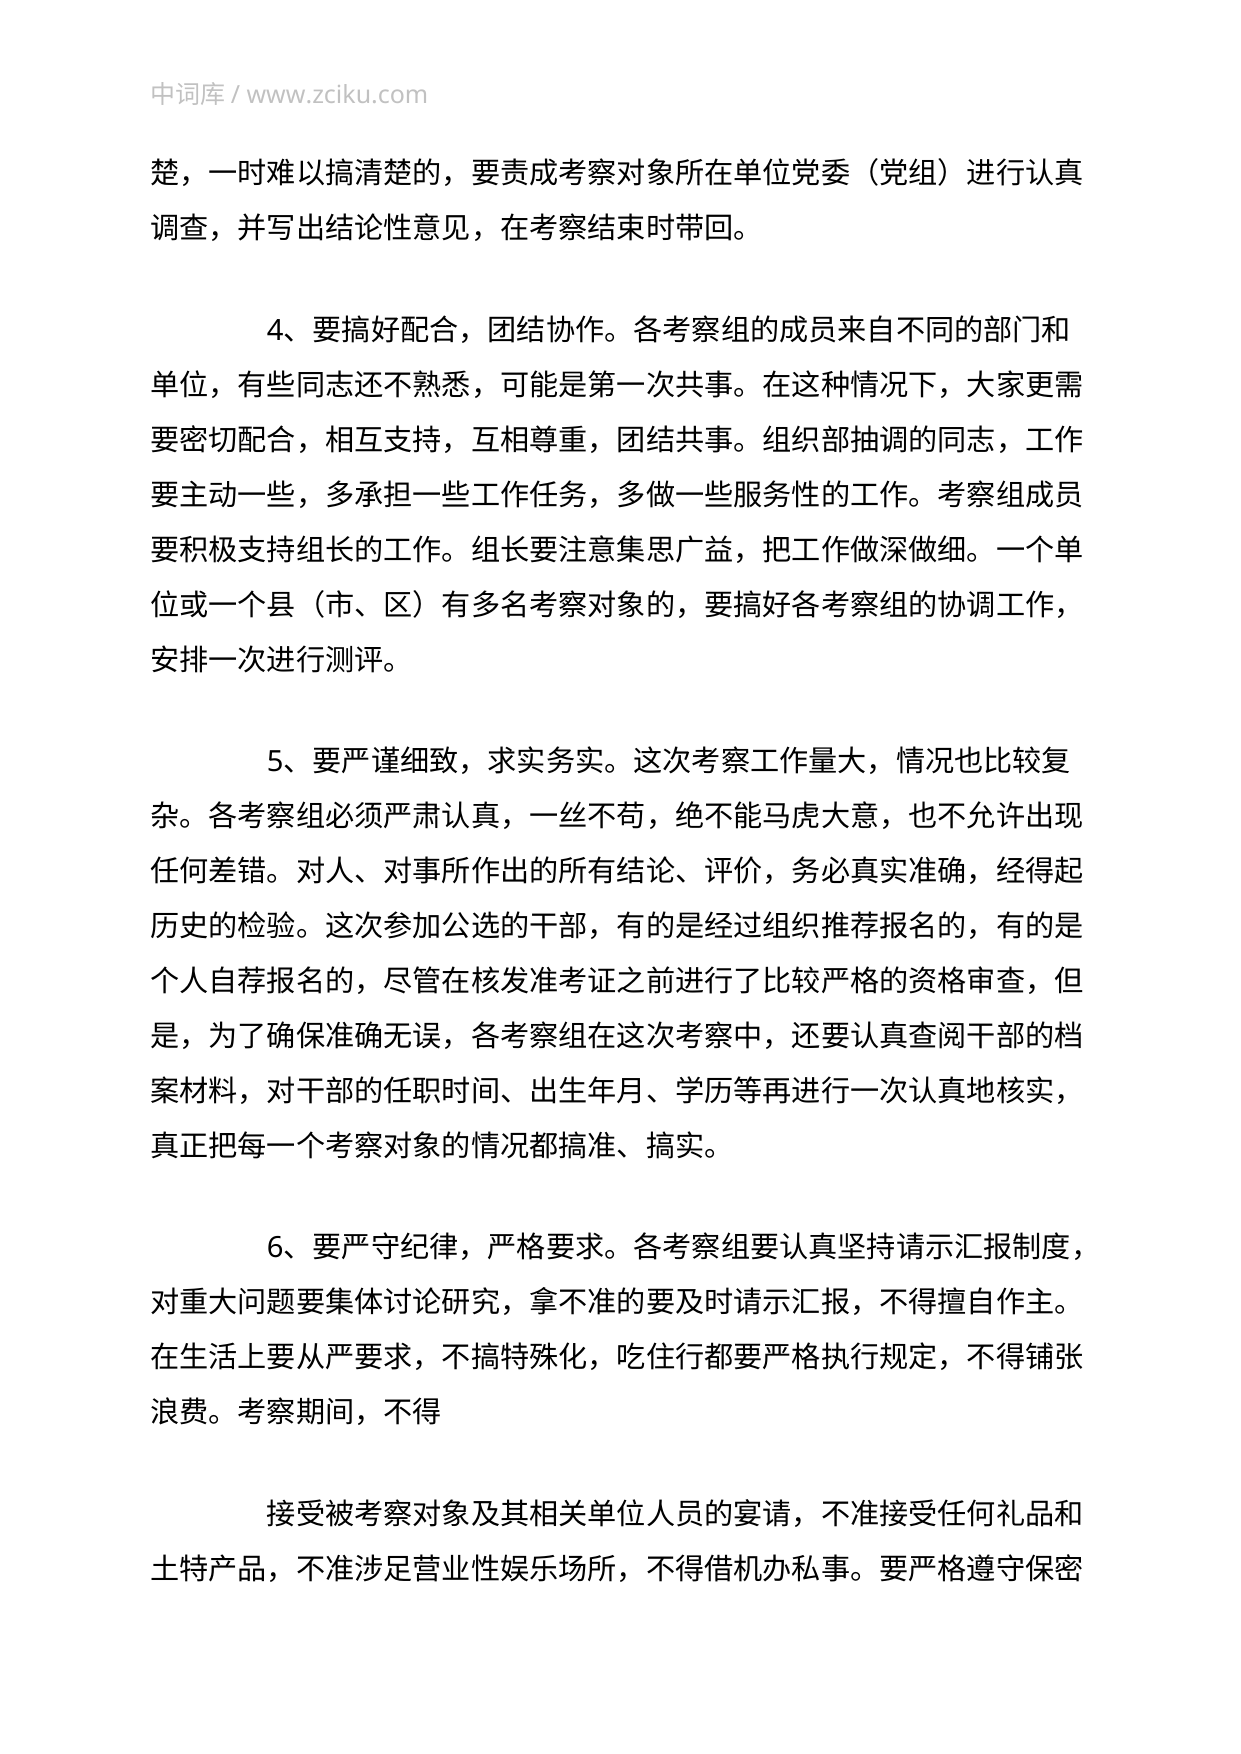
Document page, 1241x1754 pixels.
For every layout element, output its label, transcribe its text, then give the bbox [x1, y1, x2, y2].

text 5、要严谨细致，求实务实。这次考察工作量大，情况也比较复杂。各考察组必须严肃认真，一丝不苟，绝不能马虎大意，也不允许出现任何差错。对人、对事所作出的所有结论、评价，务必真实准确，经得起历史的检验。这次参加公选的干部，有的是经过组织推荐报名的，有的是个人自荐报名的，尽管在核发准考证之前进行了比较严格的资格审查，但是，为了确保准确无误，各考察组在这次考察中，还要认真查阅干部的档案材料，对干部的任职时间、出生年月、学历等再进行一次认真地核实，真正把每一个考察对象的情况都搞准、搞实。 [150, 738, 1090, 1164]
text 4、要搞好配合，团结协作。各考察组的成员来自不同的部门和单位，有些同志还不熟悉，可能是第一次共事。在这种情况下，大家更需要密切配合，相互支持，互相尊重，团结共事。组织部抽调的同志，工作要主动一些，多承担一些工作任务，多做一些服务性的工作。考察组成员要积极支持组长的工作。组长要注意集思广益，把工作做深做细。一个单位或一个县（市、区）有多名考察对象的，要搞好各考察组的协调工作，安排一次进行测评。 [150, 307, 1090, 678]
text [150, 150, 1090, 247]
text 6、要严守纪律，严格要求。各考察组要认真坚持请示汇报制度，对重大问题要集体讨论研究，拿不准的要及时请示汇报，不得擅自作主。在生活上要从严要求，不搞特殊化，吃住行都要严格执行规定，不得铺张浪费。考察期间，不得 [150, 1224, 1090, 1431]
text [150, 1491, 1090, 1588]
